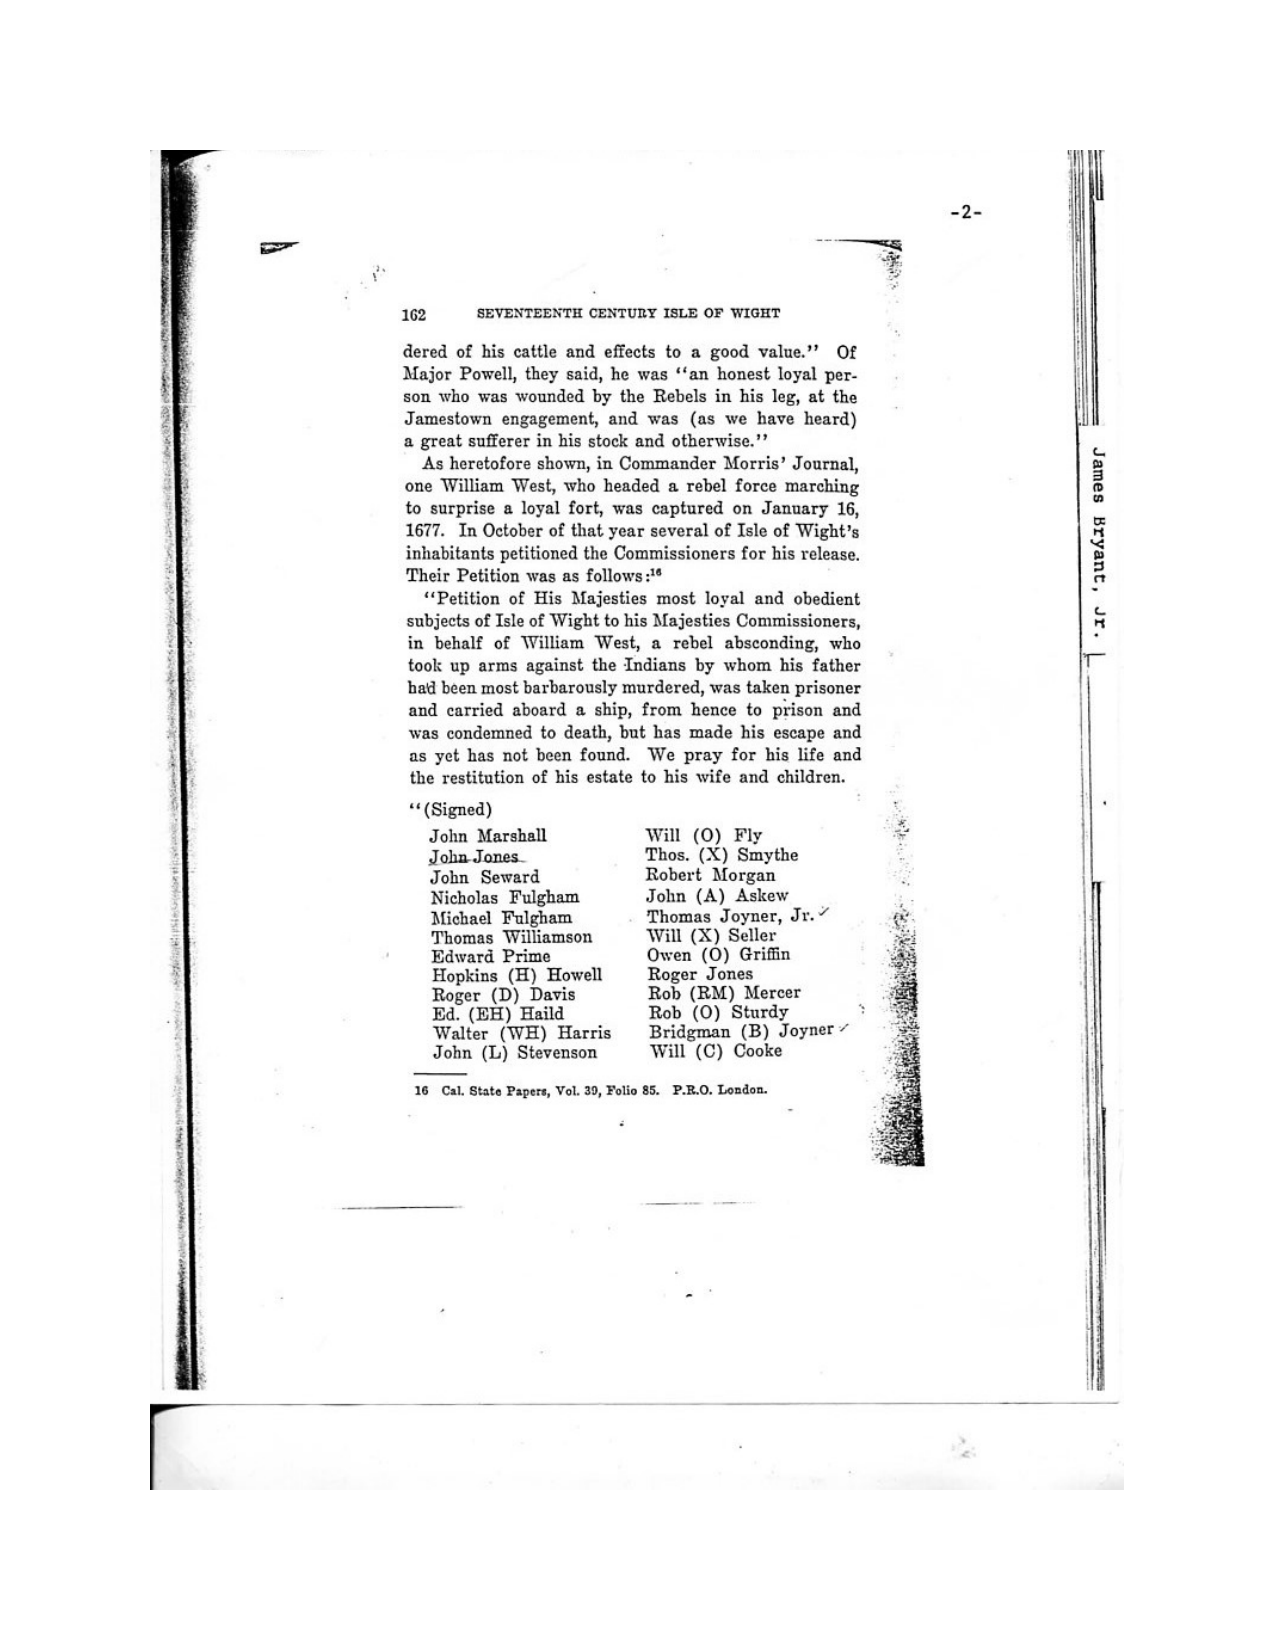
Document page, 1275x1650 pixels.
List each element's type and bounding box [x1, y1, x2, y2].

picture [150, 150, 1124, 1490]
